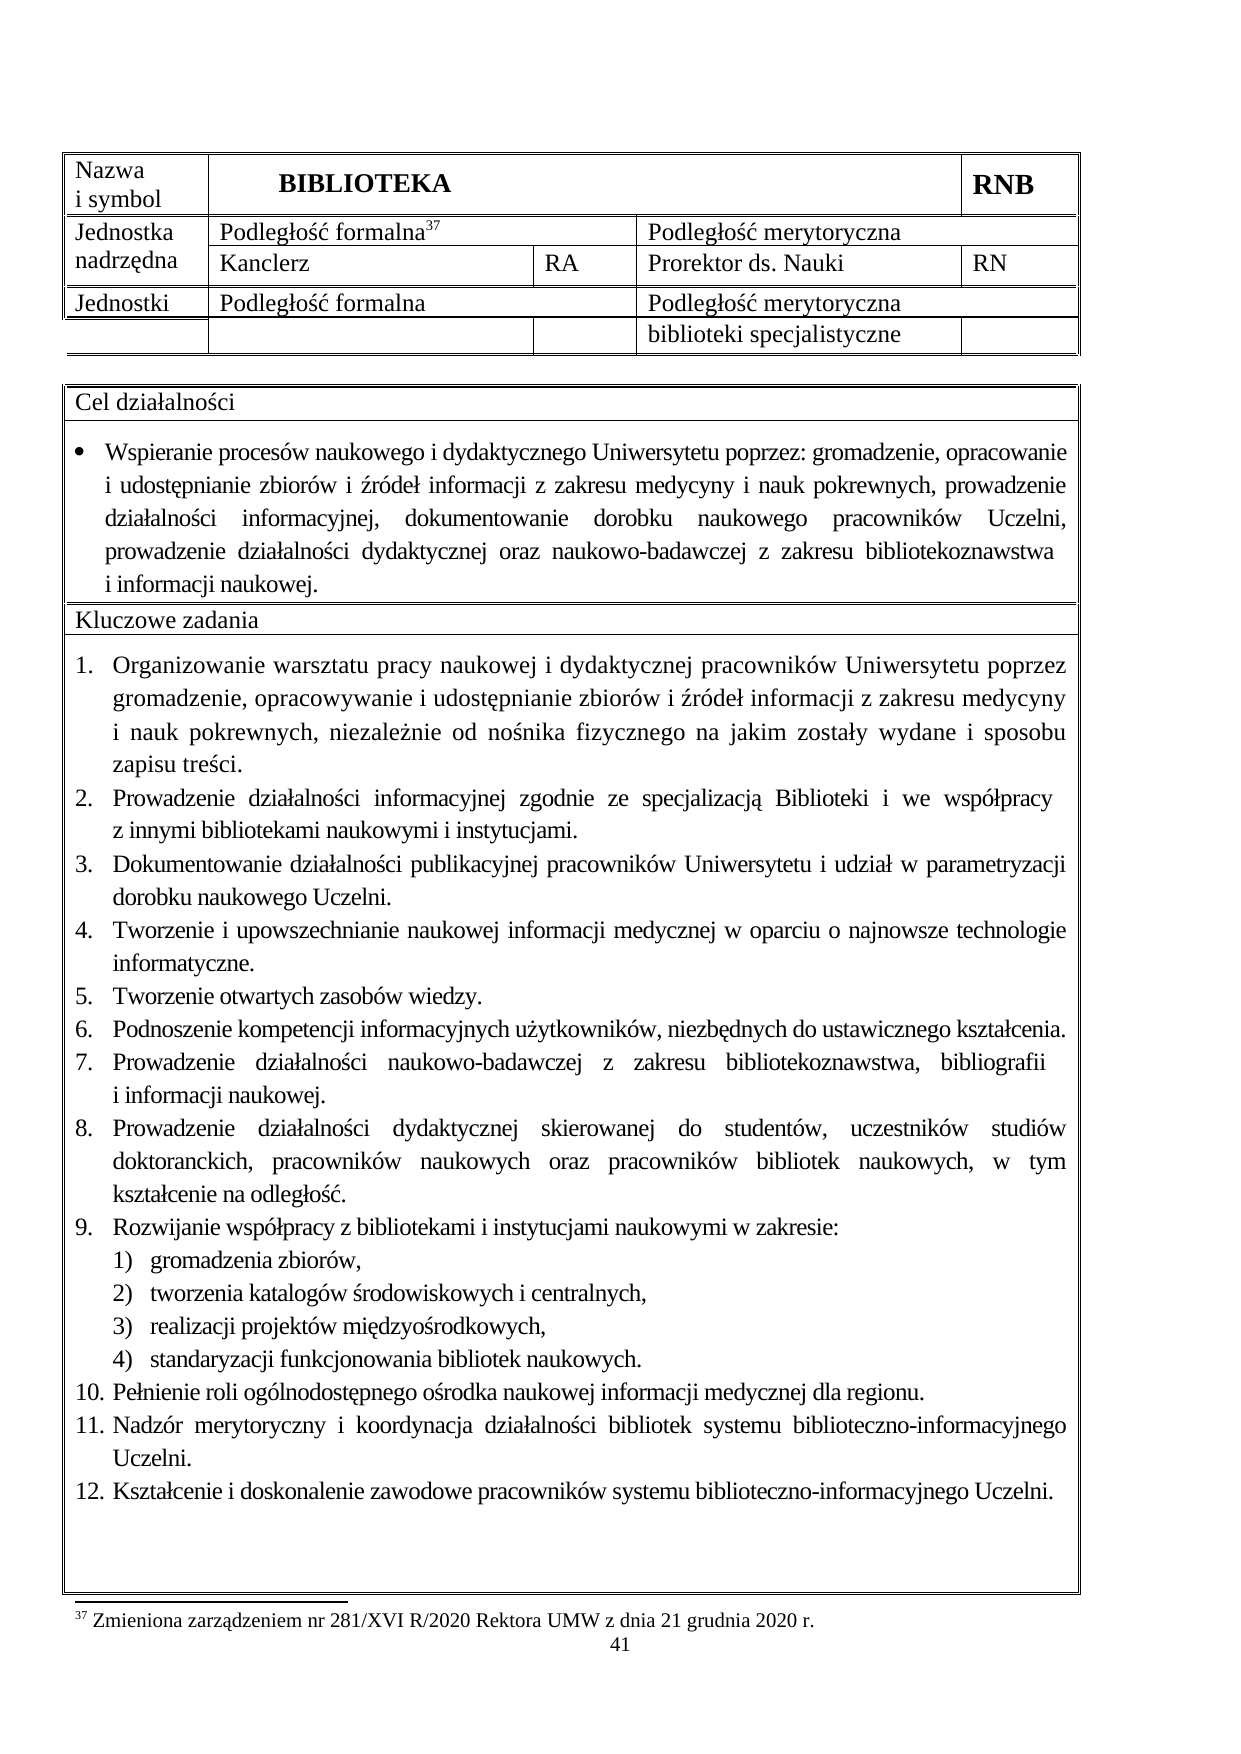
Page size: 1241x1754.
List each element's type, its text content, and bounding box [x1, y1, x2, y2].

table_cell RA [534, 246, 636, 284]
table_cell Organizowanie warsztatu pracy naukowej i dydaktycznej pracowników Uniwersytetu poprzez gromadzenie, opracowywanie i udostępnianie zbiorów i źródeł informacji z zakresu medycyny i nauk pokrewnych, niezależnie od nośnika fizycznego na jakim zostały wydane i sposobu zapisu treści. Prowadzenie działalności informacyjnej zgodnie ze specjalizacją Biblioteki i we współpracy z innymi bibliotekami naukowymi i instytucjami. Dokumentowanie działalności publikacyjnej pracowników Uniwersytetu i udział w parametryzacji dorobku naukowego Uczelni. Tworzenie i upowszechnianie naukowej informacji medycznej w oparciu o najnowsze technologie informatyczne. Tworzenie otwartych zasobów wiedzy. Podnoszenie kompetencji informacyjnych użytkowników, niezbędnych do ustawicznego kształcenia. Prowadzenie działalności naukowo-badawczej z zakresu bibliotekoznawstwa, bibliografii i informacji naukowej. Prowadzenie działalności dydaktycznej skierowanej do studentów, uczestników studiów doktoranckich, pracowników naukowych oraz pracowników bibliotek naukowych, w tym kształcenie na odległość. Rozwijanie współpracy z bibliotekami i instytucjami naukowymi w zakresie: gromadzenia zbiorów, tworzenia katalogów środowiskowych i centralnych, realizacji projektów międzyośrodkowych, standaryzacji funkcjonowania bibliotek naukowych. Pełnienie roli ogólnodostępnego ośrodka naukowej informacji medycznej dla regionu. Nadzór merytoryczny i koordynacja działalności bibliotek systemu biblioteczno-informacyjnego Uczelni. Kształcenie i doskonalenie zawodowe pracowników systemu biblioteczno-informacyjnego Uczelni. [65, 635, 1078, 1592]
table_cell Wspieranie procesów naukowego i dydaktycznego Uniwersytetu poprzez: gromadzenie, opracowanie i udostępnianie zbiorów i źródeł informacji z zakresu medycyny i nauk pokrewnych, prowadzenie działalności informacyjnej, dokumentowanie dorobku naukowego pracowników Uczelni, prowadzenie działalności dydaktycznej oraz naukowo-badawczej z zakresu bibliotekoznawstwa i informacji naukowej. [65, 421, 1078, 602]
table_cell Podległość formalna [209, 217, 636, 245]
table_cell biblioteki specjalistyczne [637, 318, 961, 352]
table_cell Jednostki podległe [65, 285, 208, 316]
table_cell Jednostka nadrzędna [65, 214, 208, 284]
table_cell Cel działalności [64, 384, 1079, 420]
table_header RNB [962, 155, 1078, 213]
table_cell [209, 318, 533, 352]
table_cell RN [962, 246, 1078, 284]
table_cell [64, 353, 1079, 384]
table_cell Podległość formalna [209, 288, 636, 316]
table_cell [962, 318, 1078, 352]
table_cell Prorektor ds. Nauki [637, 246, 961, 284]
table_header Nazwa i symbol [65, 155, 208, 213]
table_cell Podległość merytoryczna [637, 214, 1078, 245]
table_header BIBLIOTEKA [209, 155, 961, 213]
table_cell [534, 318, 636, 352]
table_cell Podległość merytoryczna [637, 285, 1078, 316]
table_cell Kluczowe zadania [64, 602, 1079, 634]
table_cell Kanclerz [209, 246, 533, 284]
